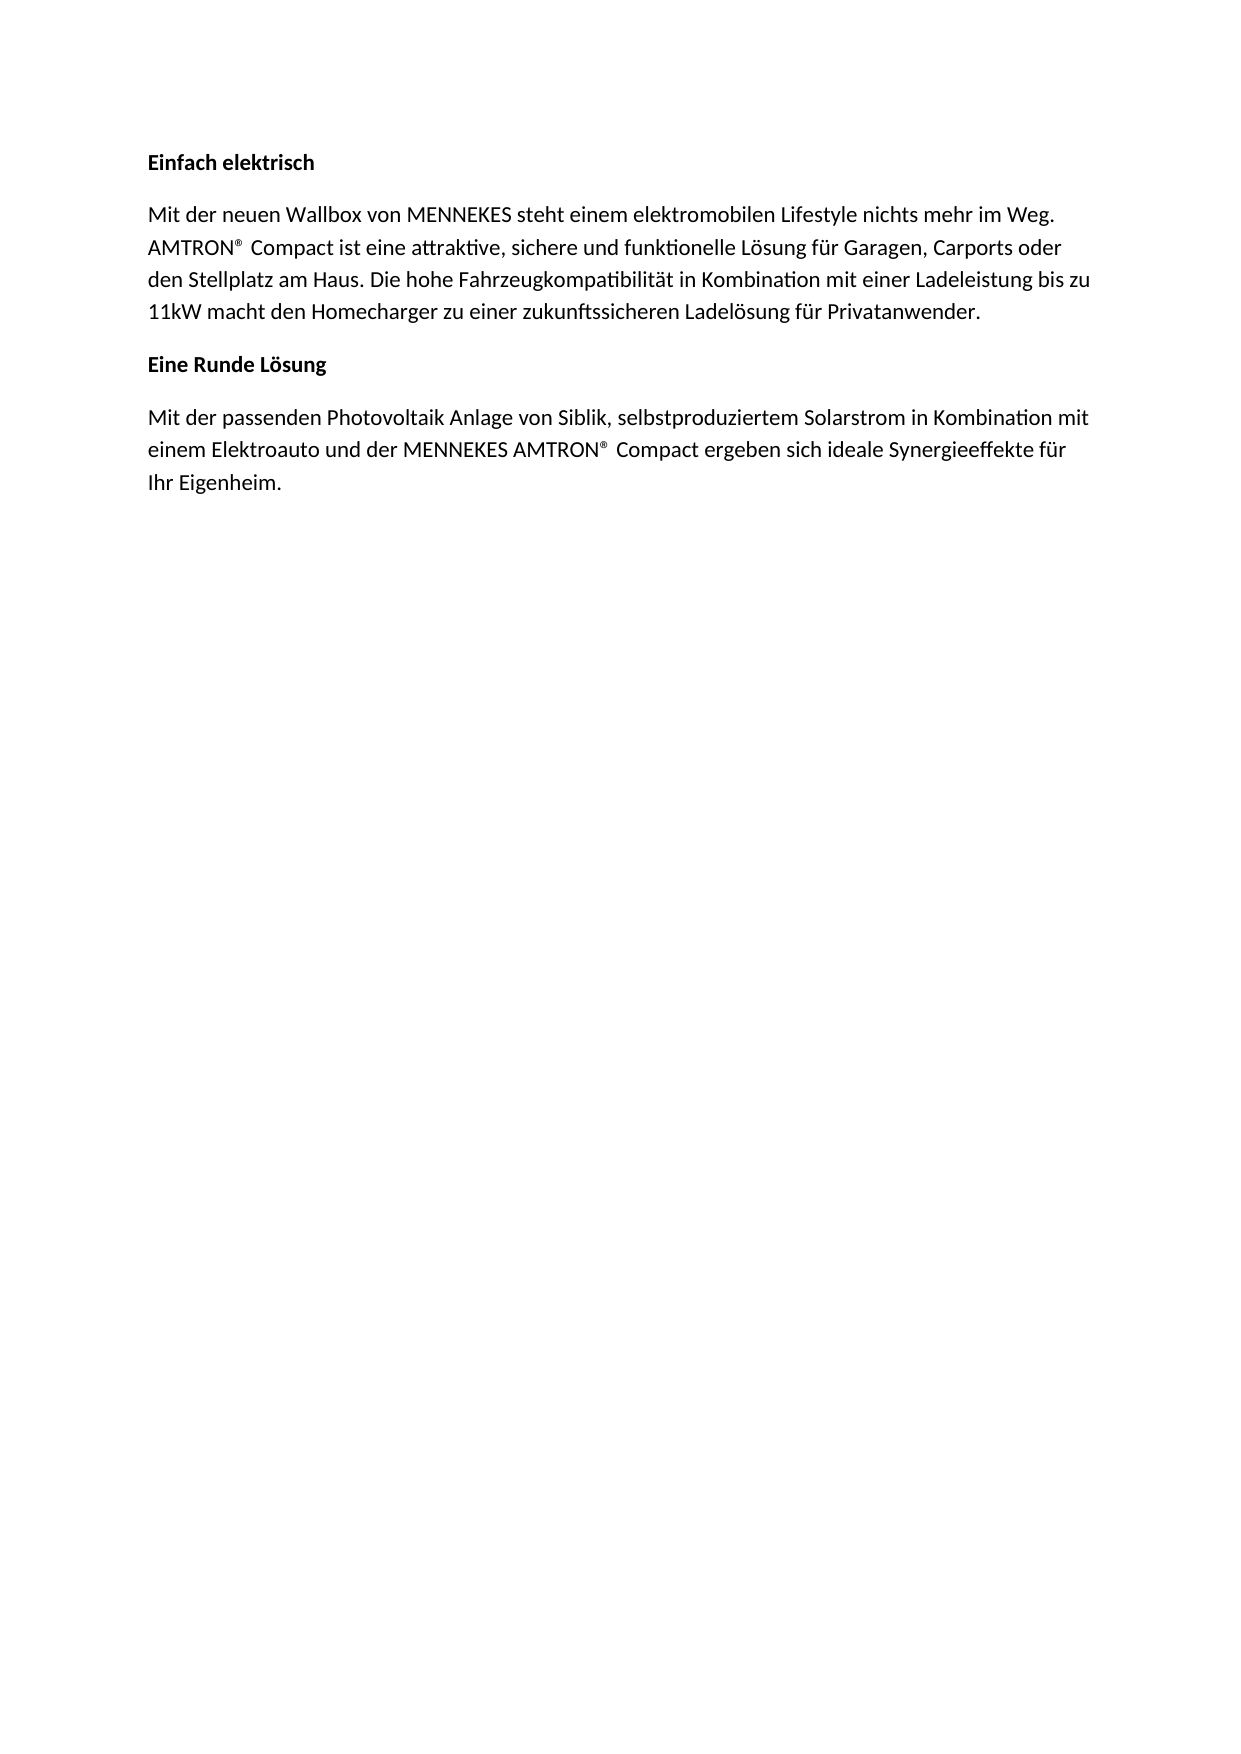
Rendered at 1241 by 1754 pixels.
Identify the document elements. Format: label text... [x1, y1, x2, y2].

text Mit der passenden Photovoltaik Anlage von Siblik, selbstproduziertem Solarstrom in Kombination mit einem Elektroauto und der MENNEKES AMTRON® Compact ergeben sich ideale Synergieeffekte für Ihr Eigenheim. [148, 403, 1093, 496]
text Mit der neuen Wallbox von MENNEKES steht einem elektromobilen Lifestyle nichts mehr im Weg. AMTRON® Compact ist eine attraktive, sichere und funktionelle Lösung für Garagen, Carports oder den Stellplatz am Haus. Die hohe Fahrzeugkompatibilität in Kombination mit einer Ladeleistung bis zu 11kW macht den Homecharger zu einer zukunftssicheren Ladelösung für Privatanwender. [148, 201, 1093, 325]
text Einfach elektrisch [148, 148, 1093, 176]
text Eine Runde Lösung [148, 350, 1093, 378]
